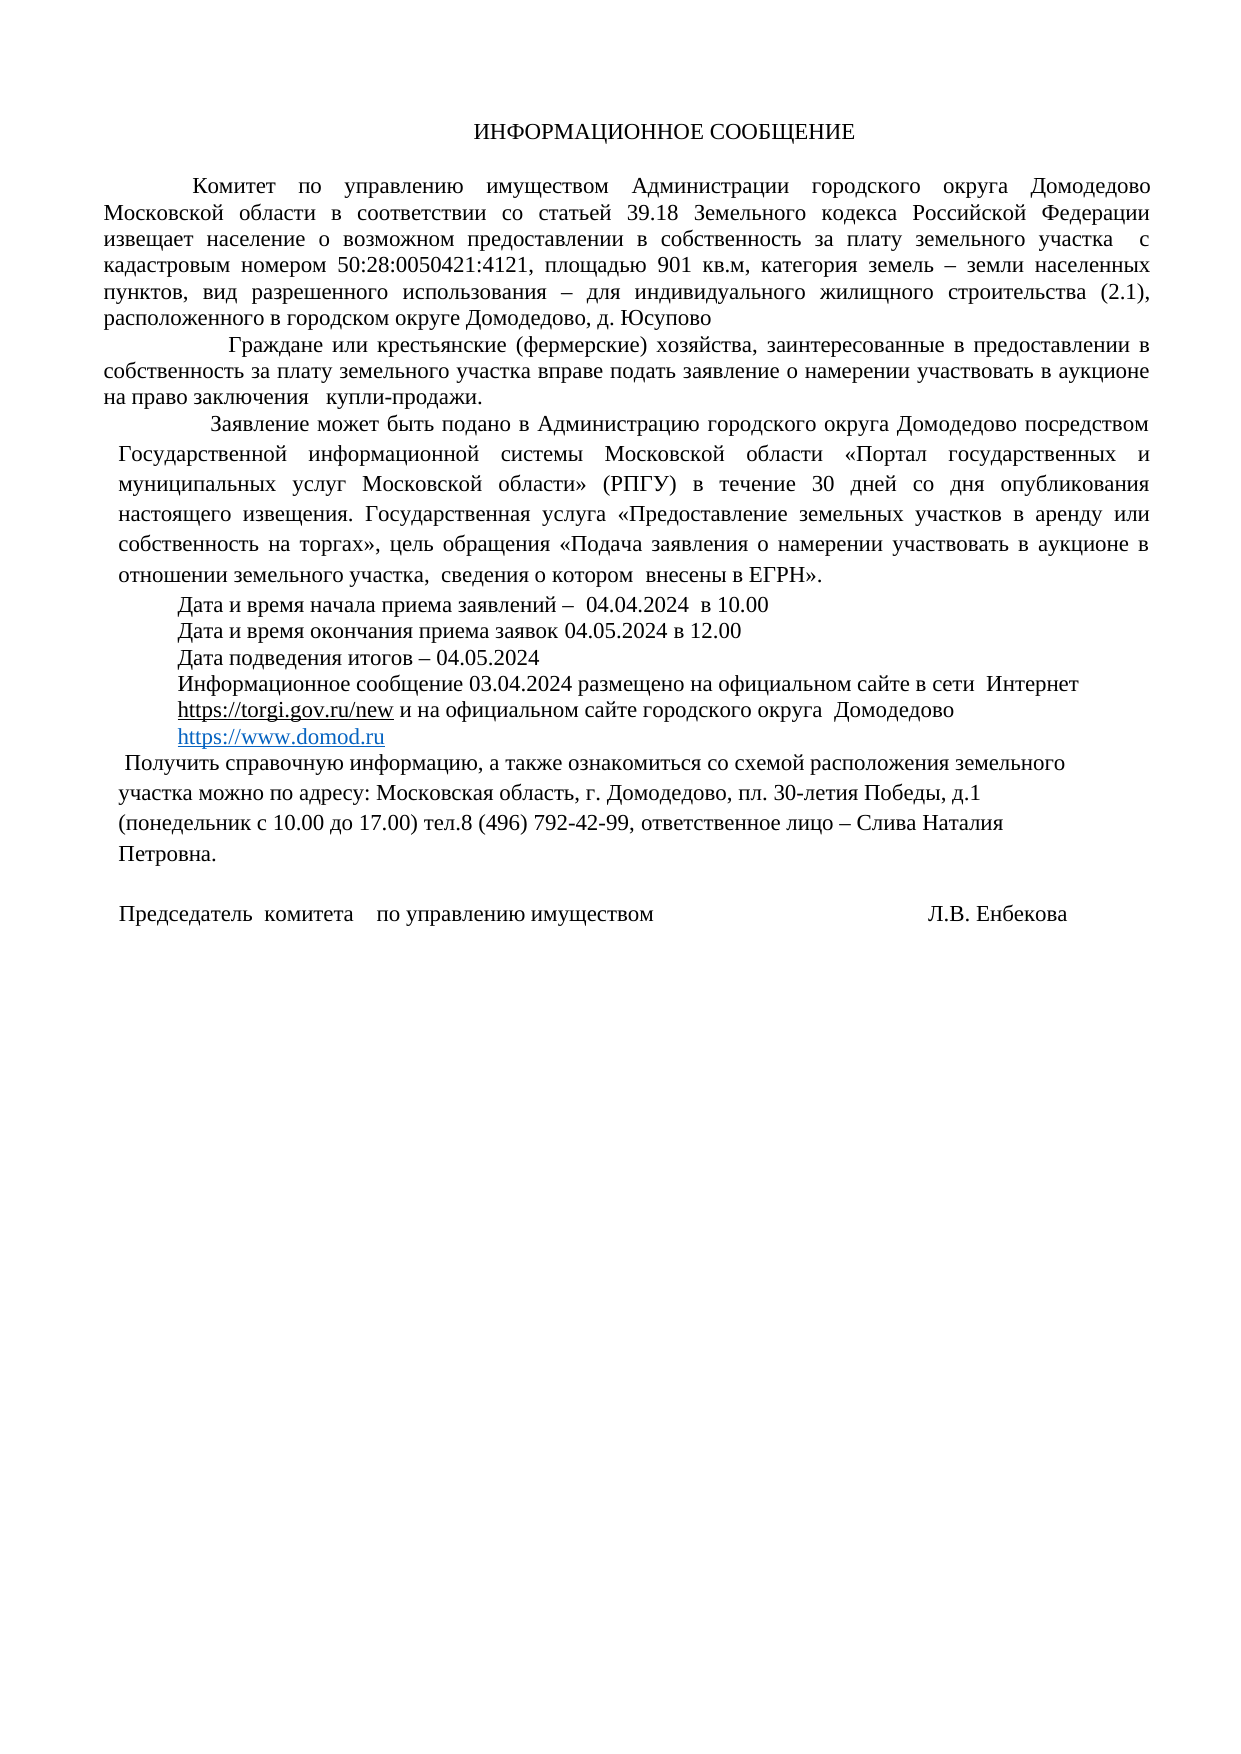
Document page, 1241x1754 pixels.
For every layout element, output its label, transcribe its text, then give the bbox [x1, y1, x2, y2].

text Председатель комитета по управлению имуществом Л.В. Енбекова [44, 900, 1070, 926]
text Заявление может быть подано в Администрацию городского округа Домодедово посредством Государственной информационной системы Московской области «Портал государственных и муниципальных услуг Московской области» (РПГУ) в течение 30 дней со дня опубликования настоящего извещения. Государственная услуга «Предоставление земельных участков в аренду или собственность на торгах», цель обращения «Подача заявления о намерении участвовать в аукционе в отношении земельного участка, сведения о котором внесены в ЕГРН». [118, 410, 1152, 587]
text Получить справочную информацию, а также ознакомиться со схемой расположения земельного участка можно по адресу: Московская область, г. Домодедово, пл. 30-летия Победы, д.1 (понедельник с 10.00 до 17.00) тел.8 (496) 792-42-99, ответственное лицо – Слива Наталия Петровна. [44, 749, 1070, 866]
text Дата и время начала приема заявлений – 04.04.2024 в 10.00 [177, 591, 1070, 617]
text Дата подведения итогов – 04.05.2024 [177, 644, 1070, 670]
text Комитет по управлению имуществом Администрации городского округа Домодедово Московской области в соответствии со статьей 39.18 Земельного кодекса Российской Федерации извещает население о возможном предоставлении в собственность за плату земельного участка с кадастровым номером 50:28:0050421:4121, площадью 901 кв.м, категория земель – земли населенных пунктов, вид разрешенного использования – для индивидуального жилищного строительства (2.1), расположенного в городском округе Домодедово, д. Юсупово [103, 172, 1152, 331]
text Информационное сообщение 03.04.2024 размещено на официальном сайте в сети Интернет https://torgi.gov.ru/new и на официальном сайте городского округа Домодедово https://www.domod.ru [177, 670, 1152, 749]
text Дата и время окончания приема заявок 04.05.2024 в 12.00 [177, 617, 1070, 644]
text ИНФОРМАЦИОННОЕ СООБЩЕНИЕ [177, 118, 1152, 144]
text Граждане или крестьянские (фермерские) хозяйства, заинтересованные в предоставлении в собственность за плату земельного участка вправе подать заявление о намерении участвовать в аукционе на право заключения купли-продажи. [103, 331, 1152, 410]
